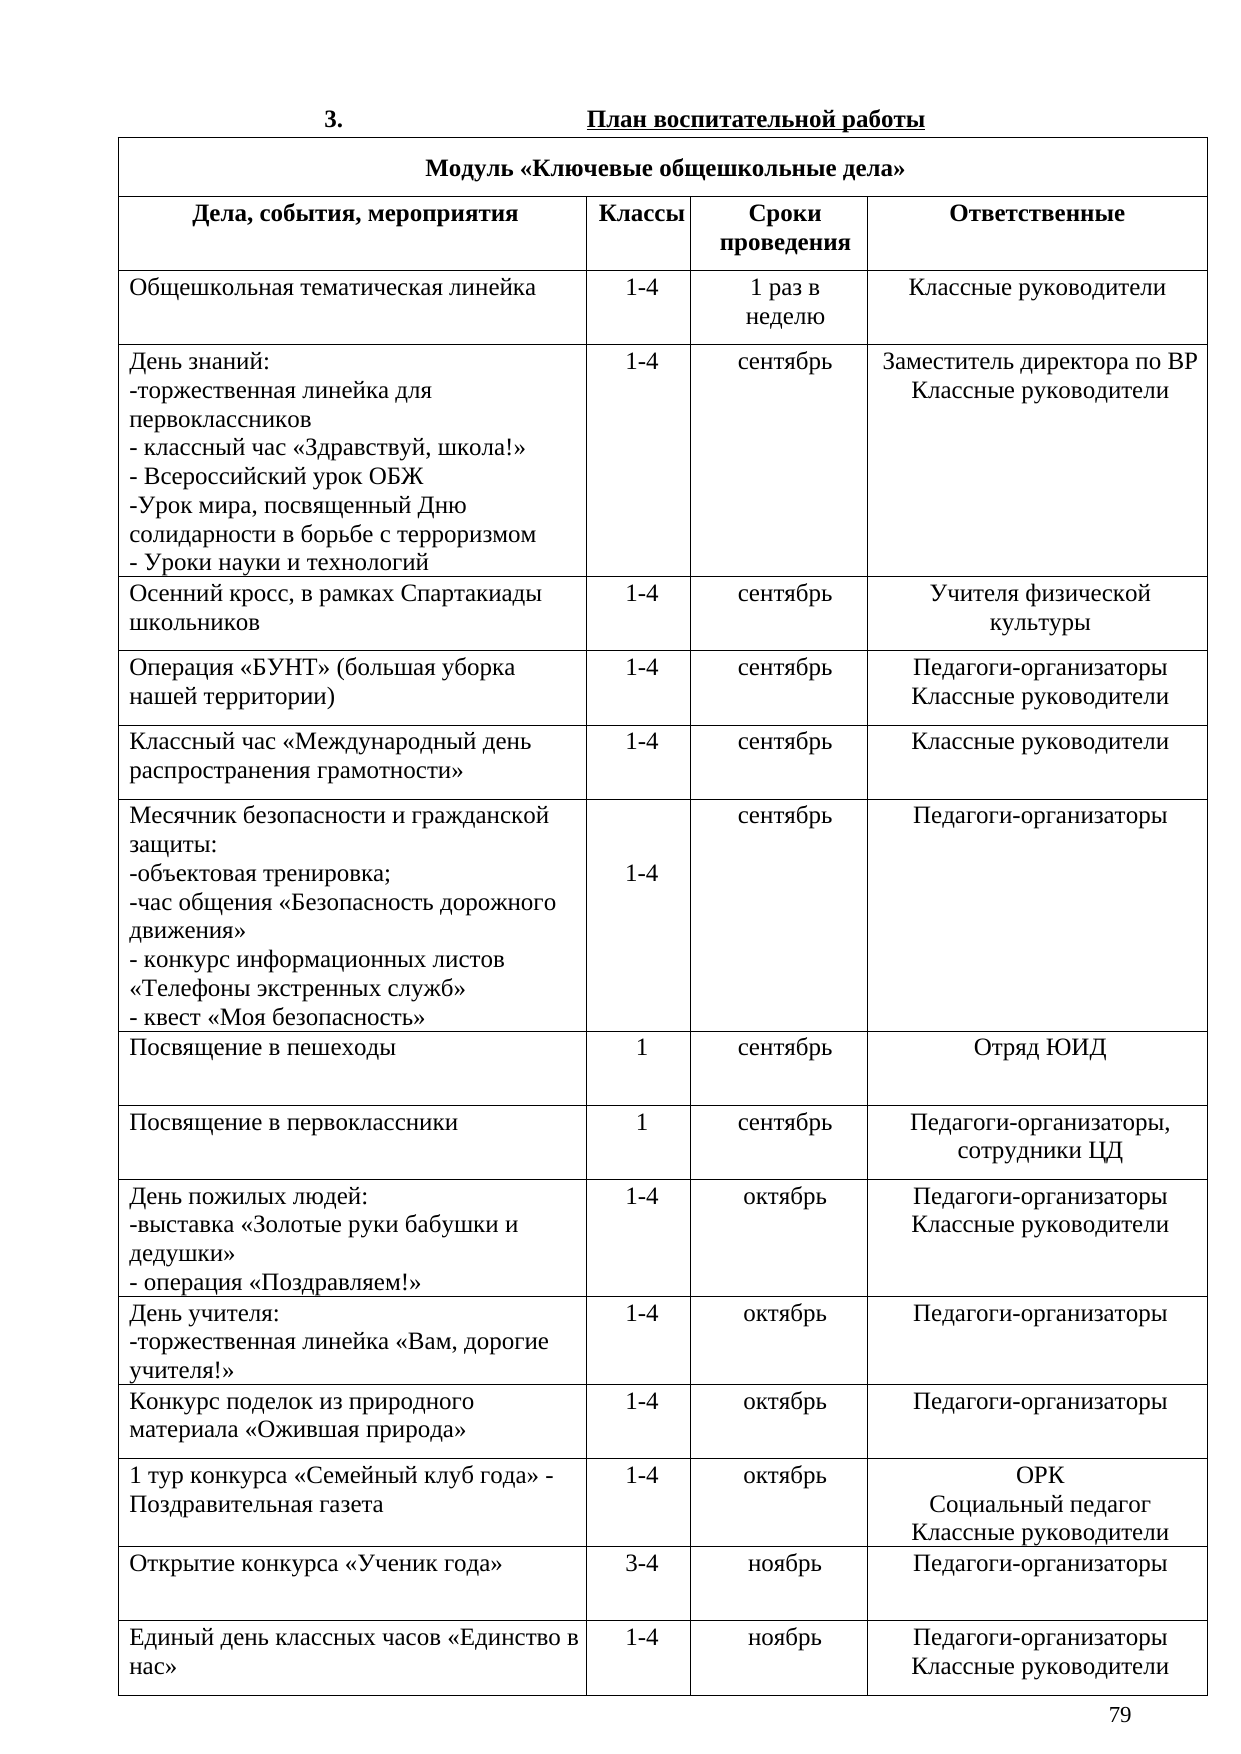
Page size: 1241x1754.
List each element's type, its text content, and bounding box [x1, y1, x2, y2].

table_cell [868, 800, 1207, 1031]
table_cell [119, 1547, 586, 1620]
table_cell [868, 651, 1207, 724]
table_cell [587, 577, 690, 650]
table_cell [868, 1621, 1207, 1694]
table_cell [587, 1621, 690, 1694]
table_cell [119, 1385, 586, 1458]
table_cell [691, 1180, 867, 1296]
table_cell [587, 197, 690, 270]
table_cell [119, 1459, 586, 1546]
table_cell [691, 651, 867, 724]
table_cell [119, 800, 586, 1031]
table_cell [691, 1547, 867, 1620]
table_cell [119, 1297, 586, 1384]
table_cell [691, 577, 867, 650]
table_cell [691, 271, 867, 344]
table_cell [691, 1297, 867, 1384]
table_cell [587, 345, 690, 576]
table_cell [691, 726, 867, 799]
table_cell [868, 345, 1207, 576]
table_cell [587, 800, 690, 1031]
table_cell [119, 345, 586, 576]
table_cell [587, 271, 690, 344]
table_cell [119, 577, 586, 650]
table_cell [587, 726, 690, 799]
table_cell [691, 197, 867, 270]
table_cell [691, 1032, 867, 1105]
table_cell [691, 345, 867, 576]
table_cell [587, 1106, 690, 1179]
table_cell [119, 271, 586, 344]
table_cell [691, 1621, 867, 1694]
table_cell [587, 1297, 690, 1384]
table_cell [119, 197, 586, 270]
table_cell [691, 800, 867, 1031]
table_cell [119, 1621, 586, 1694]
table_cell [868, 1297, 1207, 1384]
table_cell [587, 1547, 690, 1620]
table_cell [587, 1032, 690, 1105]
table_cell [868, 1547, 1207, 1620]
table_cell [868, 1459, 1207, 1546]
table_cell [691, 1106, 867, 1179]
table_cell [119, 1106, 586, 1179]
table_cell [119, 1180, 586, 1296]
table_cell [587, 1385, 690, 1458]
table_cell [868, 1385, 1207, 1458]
list План воспитательной работы [118, 104, 1131, 132]
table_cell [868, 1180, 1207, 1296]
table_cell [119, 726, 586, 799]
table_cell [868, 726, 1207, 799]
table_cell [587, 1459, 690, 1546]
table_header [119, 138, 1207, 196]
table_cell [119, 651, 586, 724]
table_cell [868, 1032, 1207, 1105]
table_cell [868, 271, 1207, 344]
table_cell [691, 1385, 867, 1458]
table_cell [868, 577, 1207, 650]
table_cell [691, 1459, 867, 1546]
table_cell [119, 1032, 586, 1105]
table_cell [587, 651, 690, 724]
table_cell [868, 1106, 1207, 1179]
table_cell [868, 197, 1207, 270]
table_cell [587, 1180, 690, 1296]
